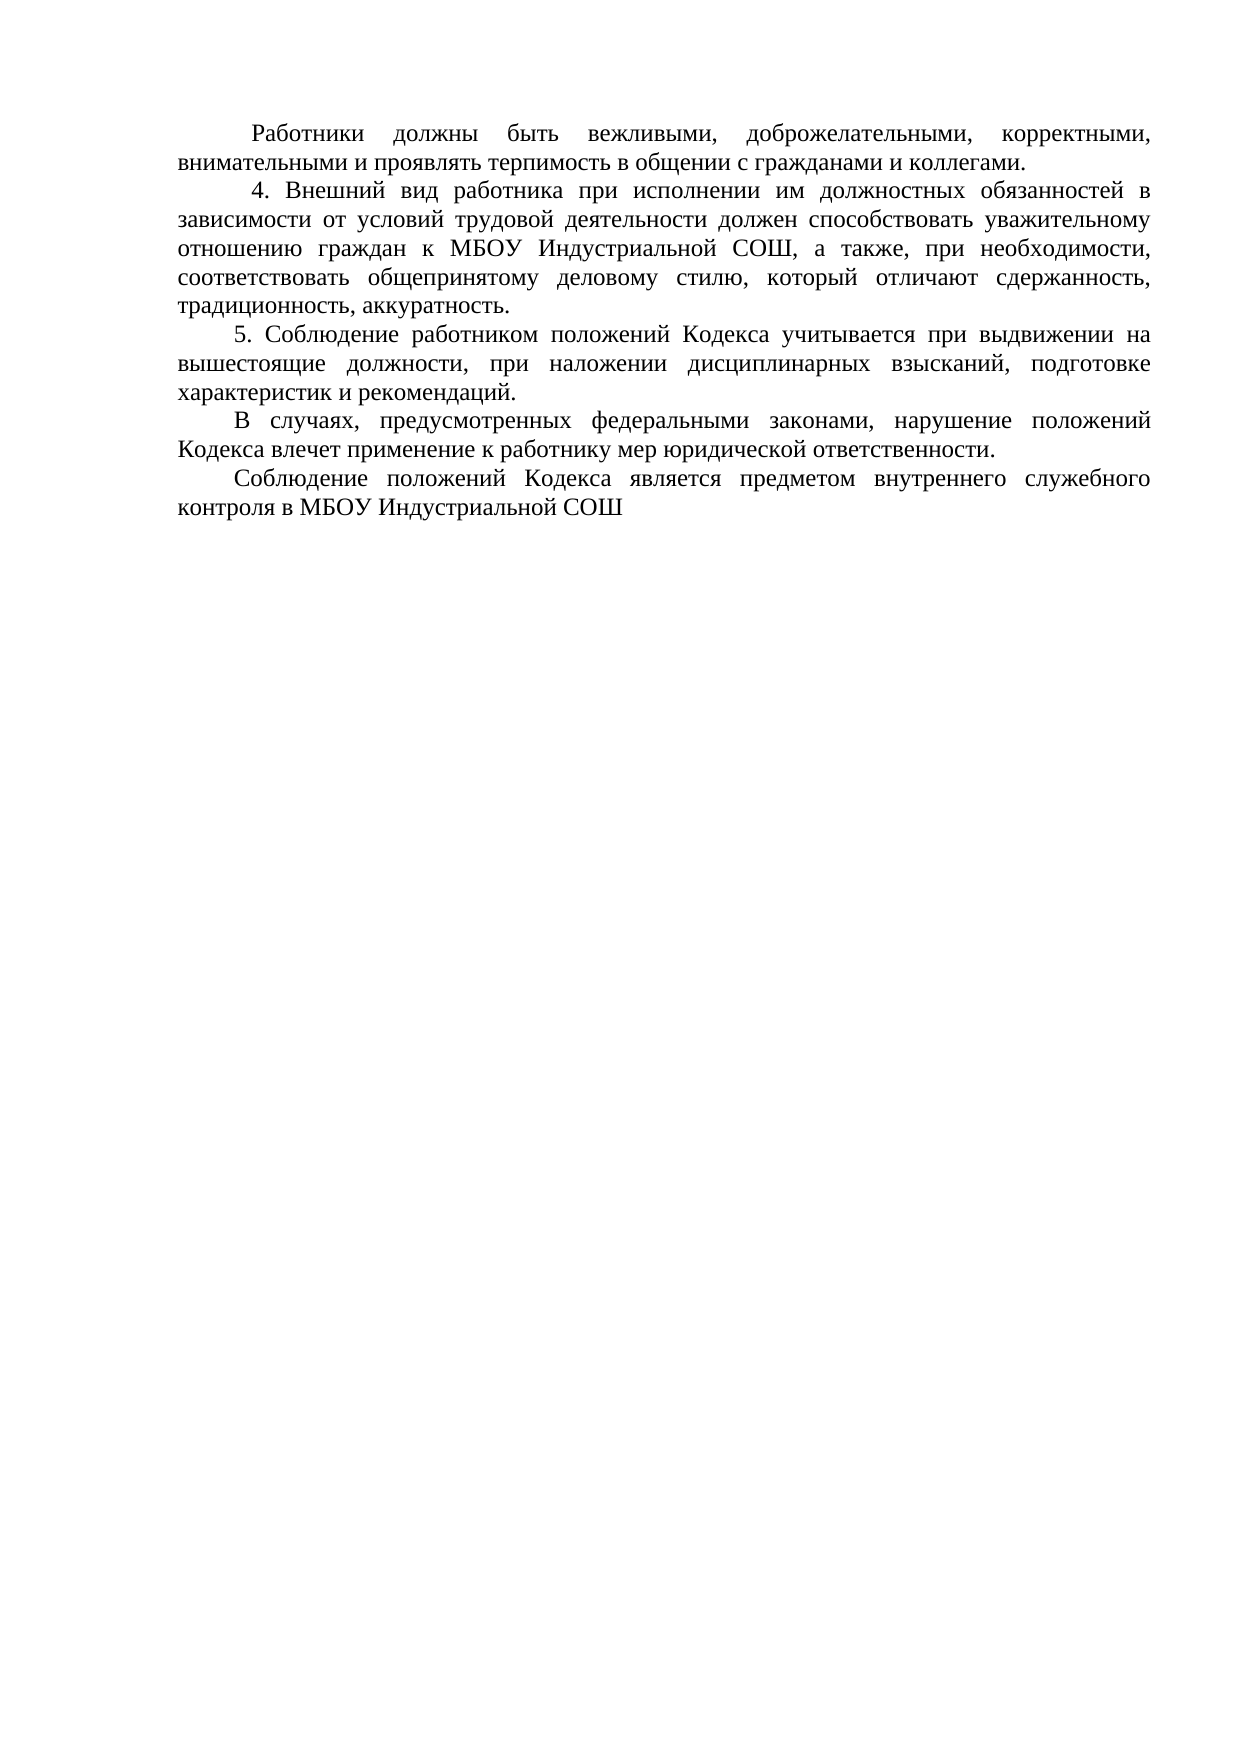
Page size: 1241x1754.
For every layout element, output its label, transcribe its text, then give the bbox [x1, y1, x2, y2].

text Работники должны быть вежливыми, доброжелательными, корректными, внимательными и проявлять терпимость в общении с гражданами и коллегами. [177, 118, 1152, 176]
text 5. Соблюдение работником положений Кодекса учитывается при выдвижении на вышестоящие должности, при наложении дисциплинарных взысканий, подготовке характеристик и рекомендаций. [177, 319, 1152, 406]
text 4. Внешний вид работника при исполнении им должностных обязанностей в зависимости от условий трудовой деятельности должен способствовать уважительному отношению граждан к МБОУ Индустриальной СОШ, а также, при необходимости, соответствовать общепринятому деловому стилю, который отличают сдержанность, традиционность, аккуратность. [177, 176, 1152, 319]
text В случаях, предусмотренных федеральными законами, нарушение положений Кодекса влечет применение к работнику мер юридической ответственности. [177, 406, 1152, 463]
text Соблюдение положений Кодекса является предметом внутреннего служебного контроля в МБОУ Индустриальной СОШ [177, 463, 1152, 521]
